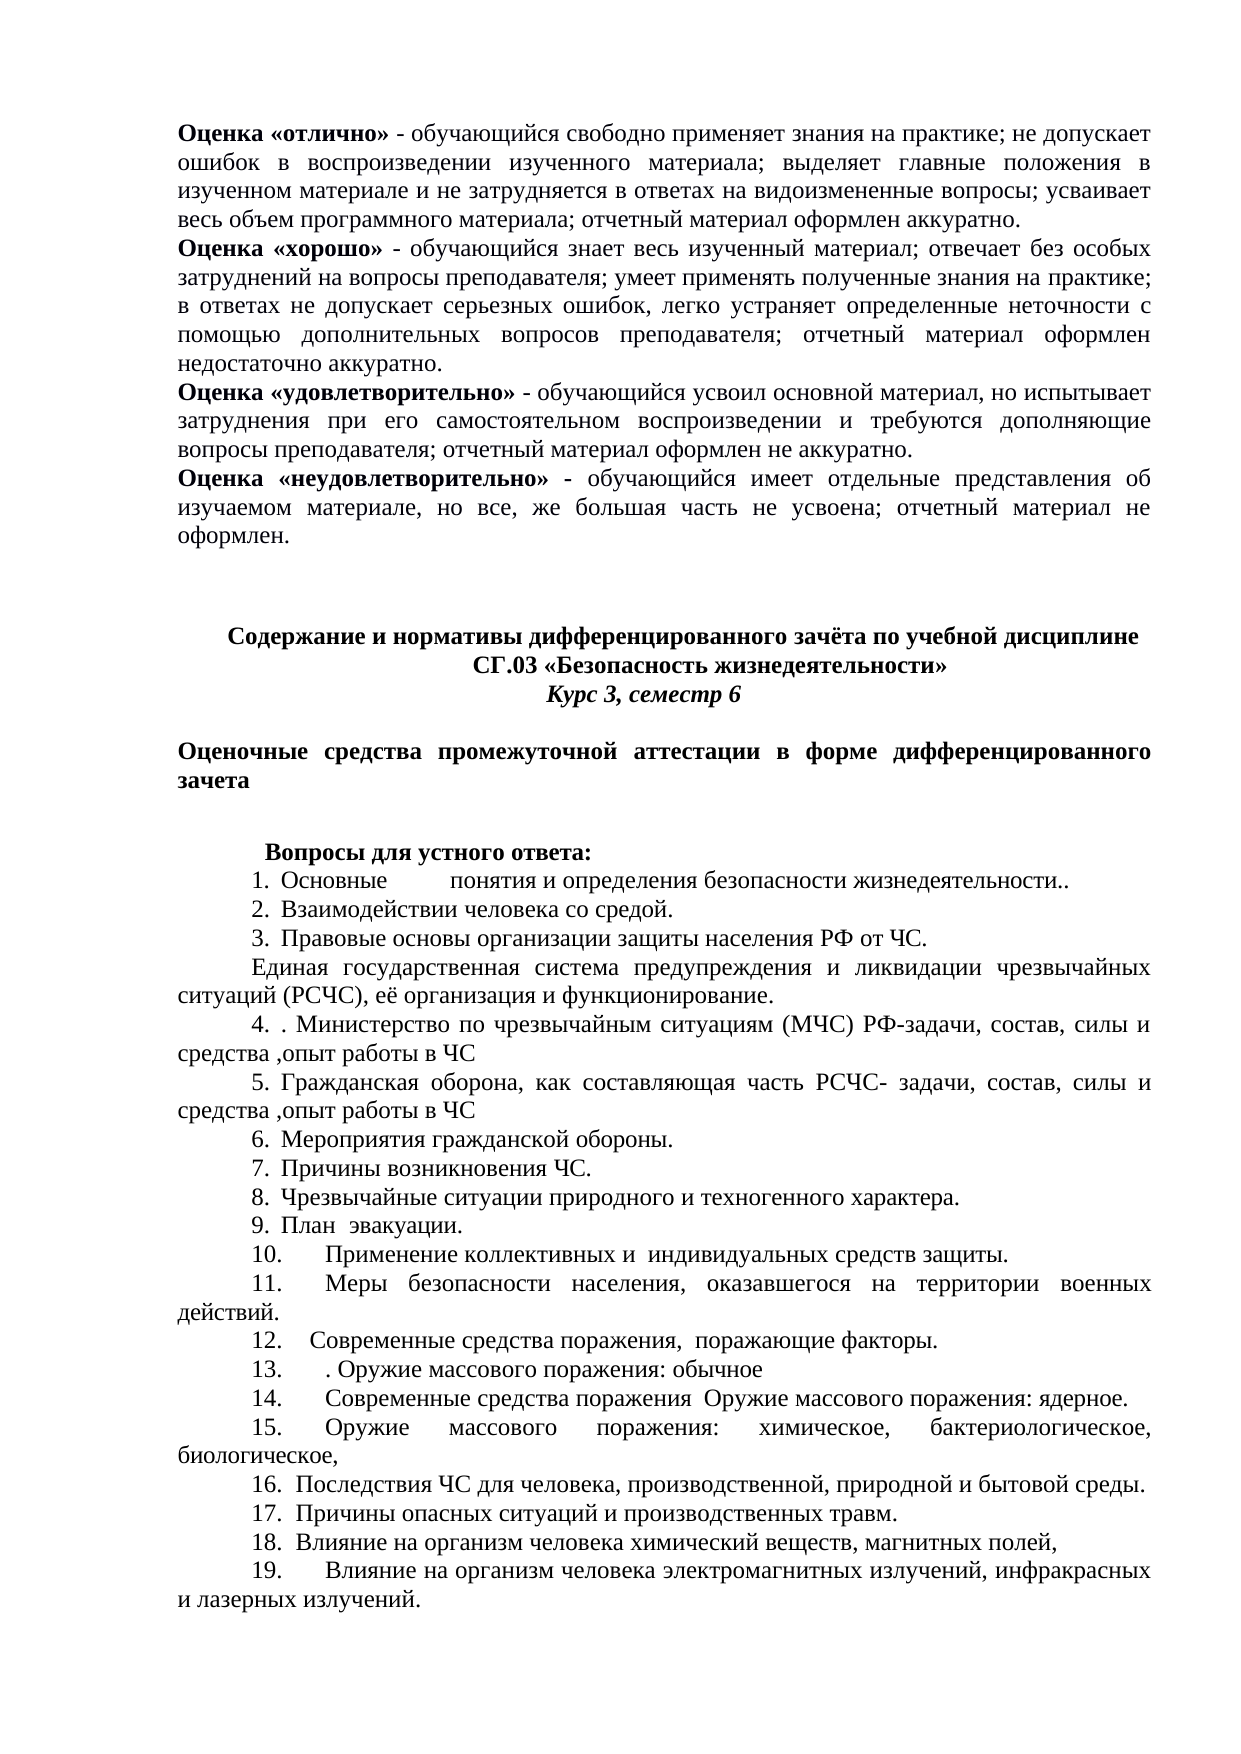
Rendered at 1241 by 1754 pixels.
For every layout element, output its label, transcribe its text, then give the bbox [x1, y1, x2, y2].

list Применение коллективных и индивидуальных средств защиты. [177, 1239, 1152, 1268]
subtitle СГ.03 «Безопасность жизнедеятельности» [398, 650, 1152, 679]
list Оружие массового поражения: химическое, бактериологическое, биологическое, [177, 1412, 1152, 1469]
list . Министерство по чрезвычайным ситуациям (МЧС) РФ-задачи, состав, силы и средства ,опыт работы в ЧС [177, 1009, 1152, 1067]
list Мероприятия гражданской обороны. [177, 1124, 1152, 1153]
text Вопросы для устного ответа: [204, 837, 1152, 866]
subtitle Оценочные средства промежуточной аттестации в форме дифференцированного зачета [177, 736, 1152, 794]
list План эвакуации. [177, 1211, 1152, 1239]
list . Оружие массового поражения: обычное [177, 1354, 1152, 1383]
text Оценка «отлично» - обучающийся свободно применяет знания на практике; не допускает ошибок в воспроизведении изученного материала; выделяет главные положения в изученном материале и не затрудняется в ответах на видоизмененные вопросы; усваивает весь объем программного материала; отчетный материал оформлен аккуратно. [177, 118, 1152, 233]
list Влияние на организм человека химический веществ, магнитных полей, [177, 1527, 1152, 1556]
subtitle Курс 3, семестр 6 [177, 679, 1152, 707]
list Правовые основы организации защиты населения РФ от ЧС. [177, 923, 1152, 952]
text Оценка «неудовлетворительно» - обучающийся имеет отдельные представления об изучаемом материале, но все, же большая часть не усвоена; отчетный материал не оформлен. [177, 463, 1152, 549]
list Современные средства поражения Оружие массового поражения: ядерное. [177, 1383, 1152, 1412]
list Причины возникновения ЧС. [177, 1153, 1152, 1182]
list Основные понятия и определения безопасности жизнедеятельности.. [177, 866, 1152, 894]
list Меры безопасности населения, оказавшегося на территории военных действий. [177, 1268, 1152, 1326]
list Чрезвычайные ситуации природного и техногенного характера. [177, 1182, 1152, 1211]
list Причины опасных ситуаций и производственных травм. [177, 1498, 1152, 1527]
text Оценка «хорошо» - обучающийся знает весь изученный материал; отвечает без особых затруднений на вопросы преподавателя; умеет применять полученные знания на практике; в ответах не допускает серьезных ошибок, легко устраняет определенные неточности с помощью дополнительных вопросов преподавателя; отчетный материал оформлен недостаточно аккуратно. [177, 233, 1152, 377]
list Гражданская оборона, как составляющая часть РСЧС- задачи, состав, силы и средства ,опыт работы в ЧС [177, 1067, 1152, 1124]
text Оценка «удовлетворительно» - обучающийся усвоил основной материал, но испытывает затруднения при его самостоятельном воспроизведении и требуются дополняющие вопросы преподавателя; отчетный материал оформлен не аккуратно. [177, 377, 1152, 463]
list Влияние на организм человека электромагнитных излучений, инфракрасных и лазерных излучений. [177, 1556, 1152, 1613]
subtitle Содержание и нормативы дифференцированного зачёта по учебной дисциплине [177, 621, 1152, 650]
text Единая государственная система предупреждения и ликвидации чрезвычайных ситуаций (РСЧС), её организация и функционирование. [177, 952, 1152, 1009]
list Последствия ЧС для человека, производственной, природной и бытовой среды. [177, 1469, 1152, 1498]
list Взаимодействии человека со средой. [177, 894, 1152, 923]
list Современные средства поражения, поражающие факторы. [177, 1326, 1152, 1354]
